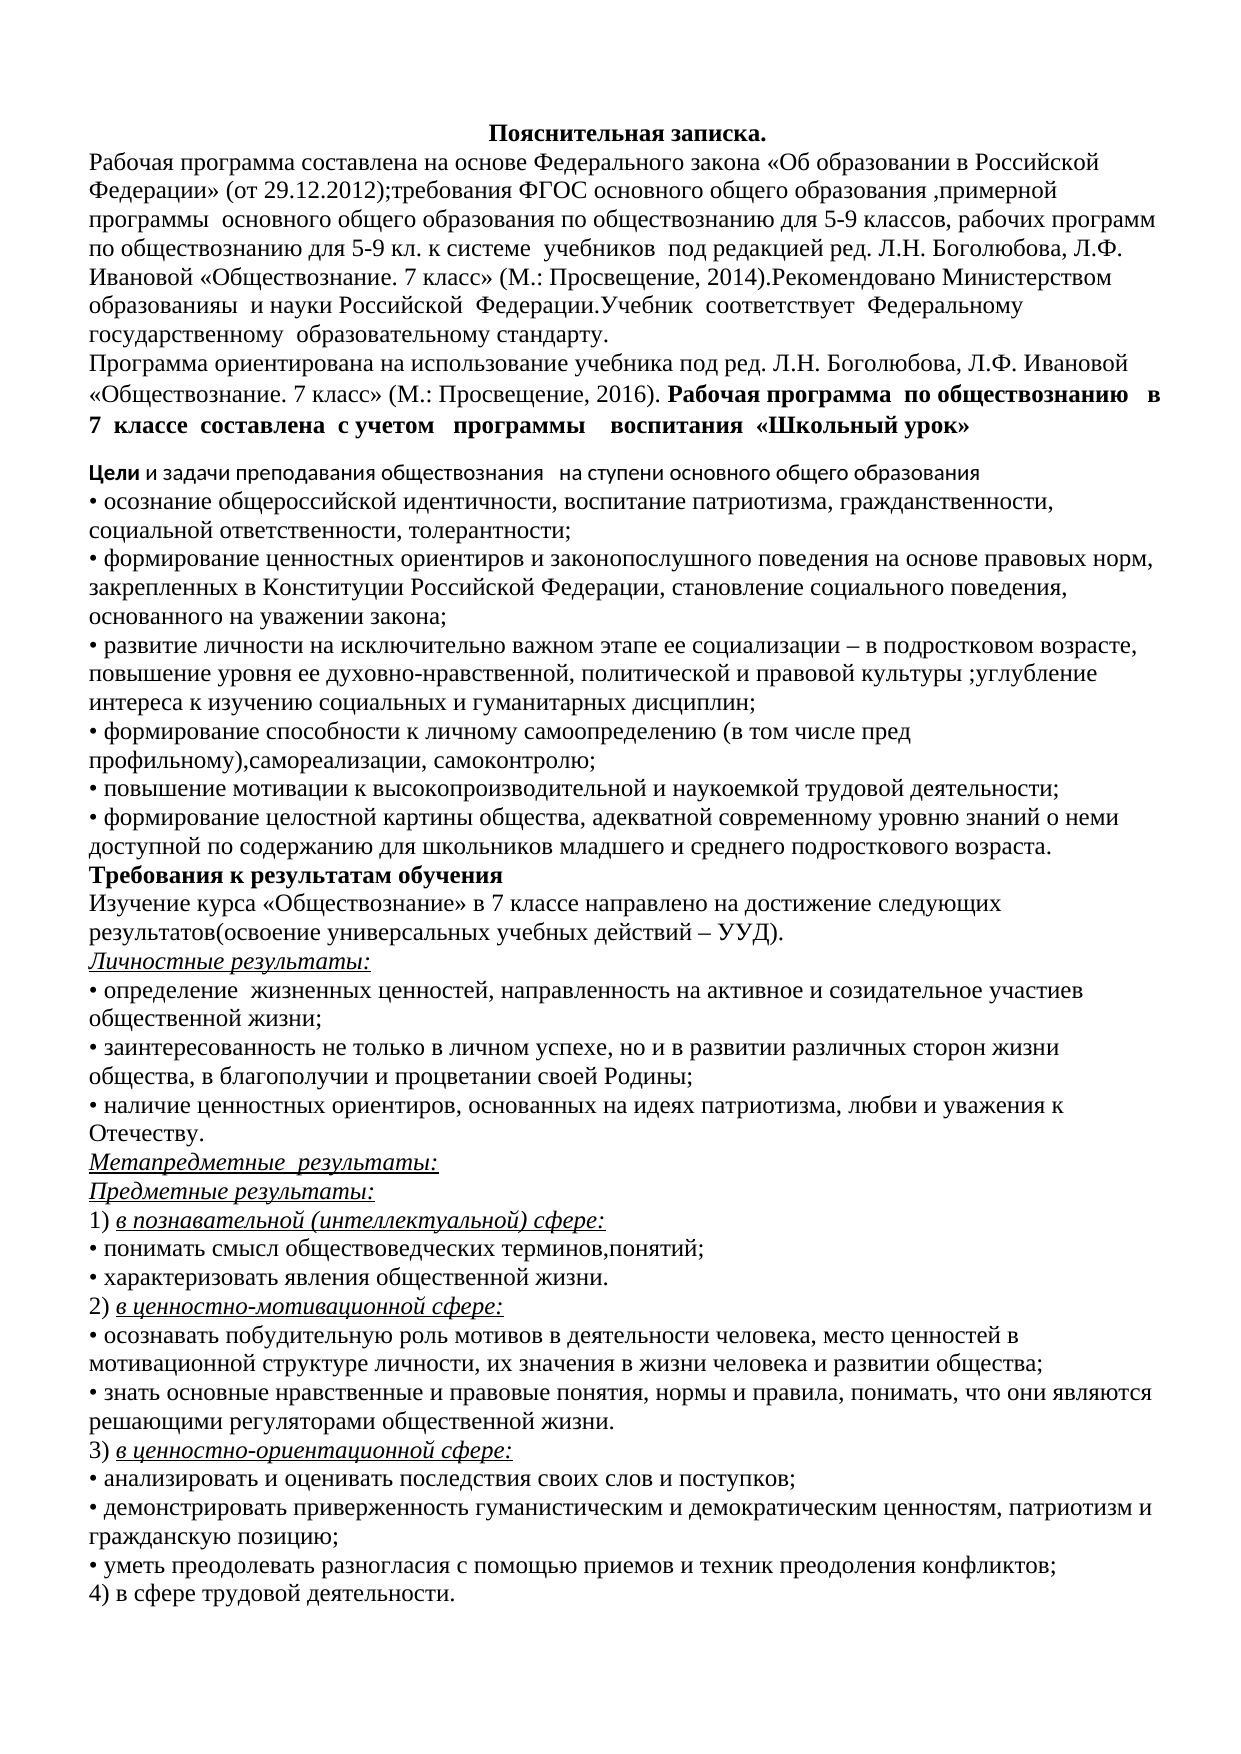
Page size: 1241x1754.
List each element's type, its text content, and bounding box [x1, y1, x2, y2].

text Метапредметные результаты: [88, 1147, 1166, 1176]
text • формирование целостной картины общества, адекватной современному уровню знаний о неми доступной по содержанию для школьников младшего и среднего подросткового возраста. [88, 802, 1166, 860]
text • характеризовать явления общественной жизни. [88, 1262, 1166, 1291]
text • формирование ценностных ориентиров и законопослушного поведения на основе правовых норм, закрепленных в Конституции Российской Федерации, становление социального поведения, основанного на уважении закона; [88, 543, 1166, 630]
text • осознание общероссийской идентичности, воспитание патриотизма, гражданственности, социальной ответственности, толерантности; [88, 486, 1166, 543]
text 1) в познавательной (интеллектуальной) сфере: [88, 1205, 1166, 1233]
text 3) в ценностно-ориентационной сфере: [88, 1435, 1166, 1463]
text • осознавать побудительную роль мотивов в деятельности человека, место ценностей в мотивационной структуре личности, их значения в жизни человека и развитии общества; [88, 1320, 1166, 1377]
text Цели и задачи преподавания обществознания на ступени основного общего образования [88, 458, 1166, 486]
text • развитие личности на исключительно важном этапе ее социализации – в подростковом возрасте, повышение уровня ее духовно-нравственной, политической и правовой культуры ;углубление интереса к изучению социальных и гуманитарных дисциплин; [88, 630, 1166, 716]
text • формирование способности к личному самоопределению (в том числе пред профильному),самореализации, самоконтролю; [88, 716, 1166, 773]
text Пояснительная записка. [88, 118, 1166, 147]
text • демонстрировать приверженность гуманистическим и демократическим ценностям, патриотизм и гражданскую позицию; [88, 1492, 1166, 1550]
text Программа ориентирована на использование учебника под ред. Л.Н. Боголюбова, Л.Ф. Ивановой «Обществознание. 7 класс» (М.: Просвещение, 2016). Рабочая программа по обществознанию в 7 классе составлена с учетом программы воспитания «Школьный урок» [88, 348, 1166, 439]
text 2) в ценностно-мотивационной сфере: [88, 1291, 1166, 1320]
text Требования к результатам обучения [88, 860, 1166, 888]
text Рабочая программа составлена на основе Федерального закона «Об образовании в Российской Федерации» (от 29.12.2012);требования ФГОС основного общего образования ,примерной программы основного общего образования по обществознанию для 5-9 классов, рабочих программ по обществознанию для 5-9 кл. к системе учебников под редакцией ред. Л.Н. Боголюбова, Л.Ф. Ивановой «Обществознание. 7 класс» (М.: Просвещение, 2014).Рекомендовано Министерством образованияы и науки Российской Федерации.Учебник соответствует Федеральному государственному образовательному стандарту. [88, 147, 1166, 348]
text • определение жизненных ценностей, направленность на активное и созидательное участиев общественной жизни; [88, 975, 1166, 1032]
text • анализировать и оценивать последствия своих слов и поступков; [88, 1463, 1166, 1492]
text • знать основные нравственные и правовые понятия, нормы и правила, понимать, что они являются решающими регуляторами общественной жизни. [88, 1377, 1166, 1435]
text Изучение курса «Обществознание» в 7 классе направлено на достижение следующих результатов(освоение универсальных учебных действий – УУД). [88, 888, 1166, 946]
text • уметь преодолевать разногласия с помощью приемов и техник преодоления конфликтов; [88, 1550, 1166, 1578]
text • повышение мотивации к высокопроизводительной и наукоемкой трудовой деятельности; [88, 773, 1166, 802]
text 4) в сфере трудовой деятельности. [88, 1578, 1166, 1607]
text • понимать смысл обществоведческих терминов,понятий; [88, 1233, 1166, 1262]
text • заинтересованность не только в личном успехе, но и в развитии различных сторон жизни общества, в благополучии и процветании своей Родины; [88, 1032, 1166, 1090]
text Личностные результаты: [88, 946, 1166, 975]
text • наличие ценностных ориентиров, основанных на идеях патриотизма, любви и уважения к Отечеству. [88, 1090, 1166, 1147]
text Предметные результаты: [88, 1176, 1166, 1205]
